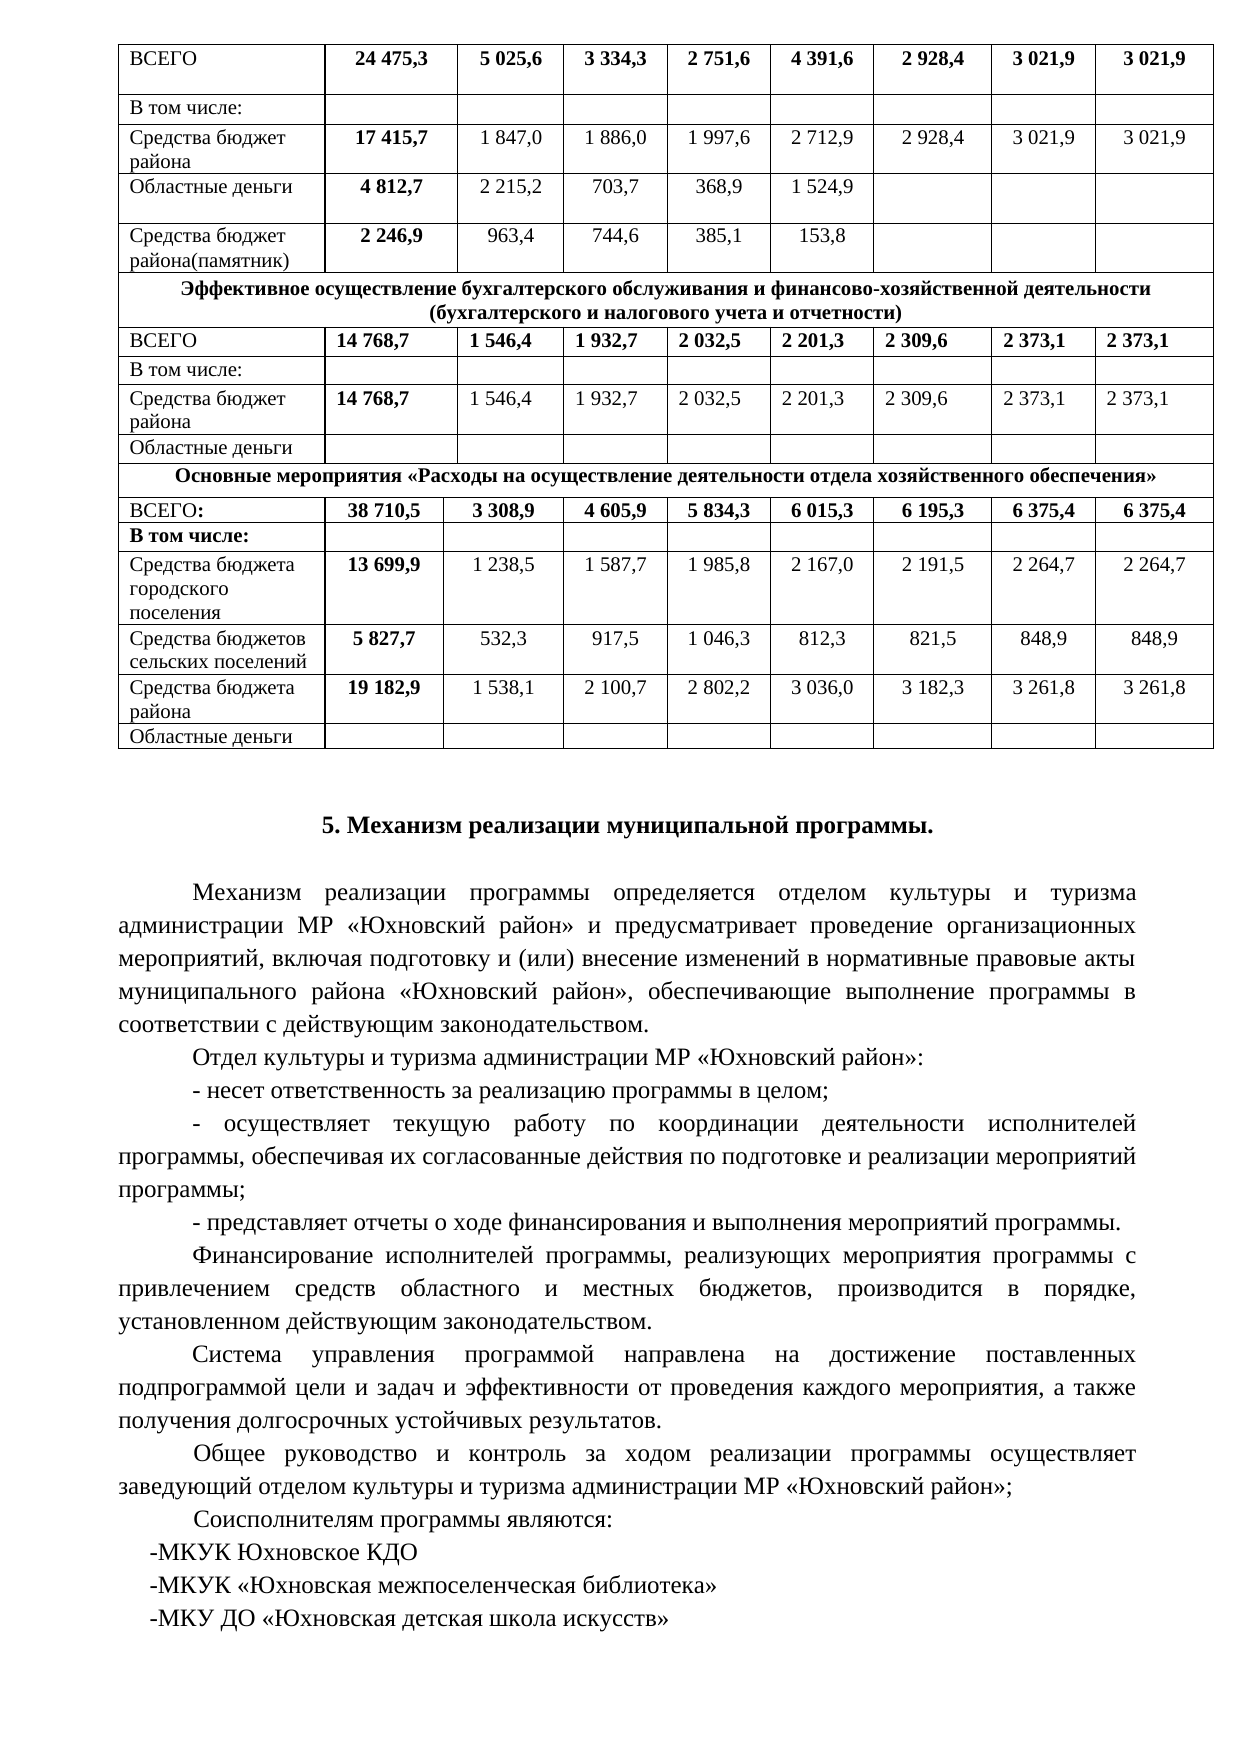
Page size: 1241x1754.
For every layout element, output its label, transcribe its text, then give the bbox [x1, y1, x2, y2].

table_cell [444, 523, 563, 551]
table_cell 2 201,3 [771, 328, 873, 356]
table_cell [458, 95, 563, 124]
table_cell Средства бюджет района [119, 125, 324, 173]
table_cell 3 261,8 [1096, 675, 1213, 723]
table_cell 1 932,7 [564, 328, 667, 356]
table_cell [992, 724, 1095, 748]
table_cell В том числе: [119, 95, 324, 124]
table_cell [874, 357, 991, 384]
table_cell [564, 95, 667, 124]
table_cell [874, 224, 991, 272]
table_cell Основные мероприятия «Расходы на осуществление деятельности отдела хозяйственного обеспечения» [119, 464, 1213, 497]
table_cell ВСЕГО: [119, 498, 324, 522]
table_cell 2 246,9 [326, 224, 457, 272]
table_cell [326, 435, 457, 462]
text - осуществляет текущую работу по координации деятельности исполнителей программы, обеспечивая их согласованные действия по подготовке и реализации мероприятий программы; [118, 1108, 1137, 1203]
table_cell 1 932,7 [564, 385, 667, 433]
table_cell 2 802,2 [668, 675, 770, 723]
table_cell 19 182,9 [326, 675, 443, 723]
table_cell 38 710,5 [326, 498, 443, 522]
table_cell [992, 174, 1095, 222]
table_cell 3 036,0 [771, 675, 873, 723]
table_cell [444, 724, 563, 748]
table_cell 153,8 [771, 224, 873, 272]
table_cell [1096, 224, 1213, 272]
text Соисполнителям программы являются: [118, 1504, 1137, 1533]
table_cell 703,7 [564, 174, 667, 222]
table_cell 3 308,9 [444, 498, 563, 522]
table_cell Средства бюджета городского поселения [119, 552, 324, 624]
table_cell [874, 523, 991, 551]
table_cell 1 985,8 [668, 552, 770, 624]
table_cell 2 309,6 [874, 385, 991, 433]
table_cell [564, 724, 667, 748]
table_cell 368,9 [668, 174, 770, 222]
table_cell 812,3 [771, 625, 873, 673]
table_cell 3 021,9 [1096, 45, 1213, 93]
table_cell 1 847,0 [458, 125, 563, 173]
table_cell 4 391,6 [771, 45, 873, 93]
table_cell 17 415,7 [326, 125, 457, 173]
text - представляет отчеты о ходе финансирования и выполнения мероприятий программы. [118, 1207, 1137, 1236]
table_cell [326, 523, 443, 551]
table_cell [874, 724, 991, 748]
table_cell 2 751,6 [668, 45, 770, 93]
table_cell 1 546,4 [458, 385, 563, 433]
table_cell [1096, 724, 1213, 748]
table_cell [1096, 174, 1213, 222]
table_cell [771, 95, 873, 124]
table_cell 2 928,4 [874, 45, 991, 93]
table_cell 5 827,7 [326, 625, 443, 673]
table_cell [992, 357, 1095, 384]
table_cell [564, 435, 667, 462]
table_cell 1 886,0 [564, 125, 667, 173]
table_cell 5 025,6 [458, 45, 563, 93]
table_cell 1 546,4 [458, 328, 563, 356]
table_cell 2 373,1 [992, 328, 1095, 356]
table_cell [1096, 435, 1213, 462]
table_cell 1 997,6 [668, 125, 770, 173]
table_cell 2 100,7 [564, 675, 667, 723]
table_cell 2 712,9 [771, 125, 873, 173]
table_cell В том числе: [119, 523, 324, 551]
table_cell 3 021,9 [992, 45, 1095, 93]
table_cell [326, 95, 457, 124]
table_cell Областные деньги [119, 724, 324, 748]
table_cell 6 195,3 [874, 498, 991, 522]
table_cell 6 375,4 [1096, 498, 1213, 522]
table_cell 3 021,9 [992, 125, 1095, 173]
table_cell 2 264,7 [1096, 552, 1213, 624]
table_cell [992, 523, 1095, 551]
table_cell 2 373,1 [1096, 328, 1213, 356]
table_cell 14 768,7 [326, 385, 457, 433]
table_cell 4 605,9 [564, 498, 667, 522]
table_cell 744,6 [564, 224, 667, 272]
table_cell 2 309,6 [874, 328, 991, 356]
table_cell [771, 724, 873, 748]
table_cell [668, 523, 770, 551]
table_cell В том числе: [119, 357, 324, 384]
text -МКУ ДО «Юхновская детская школа искусств» [118, 1603, 1137, 1632]
table_cell 2 928,4 [874, 125, 991, 173]
table_cell 2 191,5 [874, 552, 991, 624]
table_cell 2 373,1 [1096, 385, 1213, 433]
table_cell 6 375,4 [992, 498, 1095, 522]
table_cell 1 238,5 [444, 552, 563, 624]
table_cell [564, 357, 667, 384]
table_cell [771, 357, 873, 384]
table_cell [874, 95, 991, 124]
table_cell Средства бюджет района [119, 385, 324, 433]
table_cell 532,3 [444, 625, 563, 673]
text -МКУК Юхновское КДО [118, 1537, 1137, 1566]
text Общее руководство и контроль за ходом реализации программы осуществляет заведующий отделом культуры и туризма администрации МР «Юхновский район»; [118, 1438, 1137, 1500]
table_cell 848,9 [992, 625, 1095, 673]
table_cell 2 201,3 [771, 385, 873, 433]
table_cell [1096, 357, 1213, 384]
table_cell 3 182,3 [874, 675, 991, 723]
table_cell 14 768,7 [326, 328, 457, 356]
table_cell 1 524,9 [771, 174, 873, 222]
table_cell 3 334,3 [564, 45, 667, 93]
table_cell 5 834,3 [668, 498, 770, 522]
table_cell [668, 724, 770, 748]
table_cell 385,1 [668, 224, 770, 272]
table_cell [1096, 95, 1213, 124]
table_cell [668, 435, 770, 462]
table_cell Областные деньги [119, 435, 324, 462]
table_cell 1 046,3 [668, 625, 770, 673]
table_cell Областные деньги [119, 174, 324, 222]
text 5. Механизм реализации муниципальной программы. [118, 811, 1137, 839]
table_cell 2 373,1 [992, 385, 1095, 433]
table_cell 2 215,2 [458, 174, 563, 222]
table_cell Средства бюджет района(памятник) [119, 224, 324, 272]
table_cell [458, 357, 563, 384]
table_cell ВСЕГО [119, 45, 324, 93]
table_cell 13 699,9 [326, 552, 443, 624]
table_cell 848,9 [1096, 625, 1213, 673]
table_cell [874, 435, 991, 462]
table_cell [668, 95, 770, 124]
table_cell [326, 357, 457, 384]
table_cell [992, 224, 1095, 272]
table_cell 24 475,3 [326, 45, 457, 93]
table_cell 963,4 [458, 224, 563, 272]
table_cell 6 015,3 [771, 498, 873, 522]
text Отдел культуры и туризма администрации МР «Юхновский район»: [118, 1042, 1137, 1071]
table_cell [326, 724, 443, 748]
table_cell 917,5 [564, 625, 667, 673]
table_cell [668, 357, 770, 384]
table_cell [771, 435, 873, 462]
table_cell Эффективное осуществление бухгалтерского обслуживания и финансово-хозяйственной деятельности (бухгалтерского и налогового учета и отчетности) [119, 273, 1213, 327]
text -МКУК «Юхновская межпоселенческая библиотека» [118, 1570, 1137, 1599]
table_cell [1096, 523, 1213, 551]
table_cell 3 261,8 [992, 675, 1095, 723]
text - несет ответственность за реализацию программы в целом; [118, 1075, 1137, 1103]
table_cell [992, 95, 1095, 124]
table_cell [874, 174, 991, 222]
table_cell 2 167,0 [771, 552, 873, 624]
table_cell [992, 435, 1095, 462]
table_cell Средства бюджетов сельских поселений [119, 625, 324, 673]
table_cell [771, 523, 873, 551]
table_cell 1 587,7 [564, 552, 667, 624]
table_cell 4 812,7 [326, 174, 457, 222]
table_cell 2 032,5 [668, 328, 770, 356]
text Система управления программой направлена на достижение поставленных подпрограммой цели и задач и эффективности от проведения каждого мероприятия, а также получения долгосрочных устойчивых результатов. [118, 1339, 1137, 1434]
table_cell [564, 523, 667, 551]
table_cell ВСЕГО [119, 328, 324, 356]
table_cell 3 021,9 [1096, 125, 1213, 173]
table_cell Средства бюджета района [119, 675, 324, 723]
text Механизм реализации программы определяется отделом культуры и туризма администрации МР «Юхновский район» и предусматривает проведение организационных мероприятий, включая подготовку и (или) внесение изменений в нормативные правовые акты муниципального района «Юхновский район», обеспечивающие выполнение программы в соответствии с действующим законодательством. [118, 877, 1137, 1037]
text Финансирование исполнителей программы, реализующих мероприятия программы с привлечением средств областного и местных бюджетов, производится в порядке, установленном действующим законодательством. [118, 1240, 1137, 1335]
table_cell 2 032,5 [668, 385, 770, 433]
table_cell 1 538,1 [444, 675, 563, 723]
table_cell 821,5 [874, 625, 991, 673]
table_cell 2 264,7 [992, 552, 1095, 624]
table_cell [458, 435, 563, 462]
